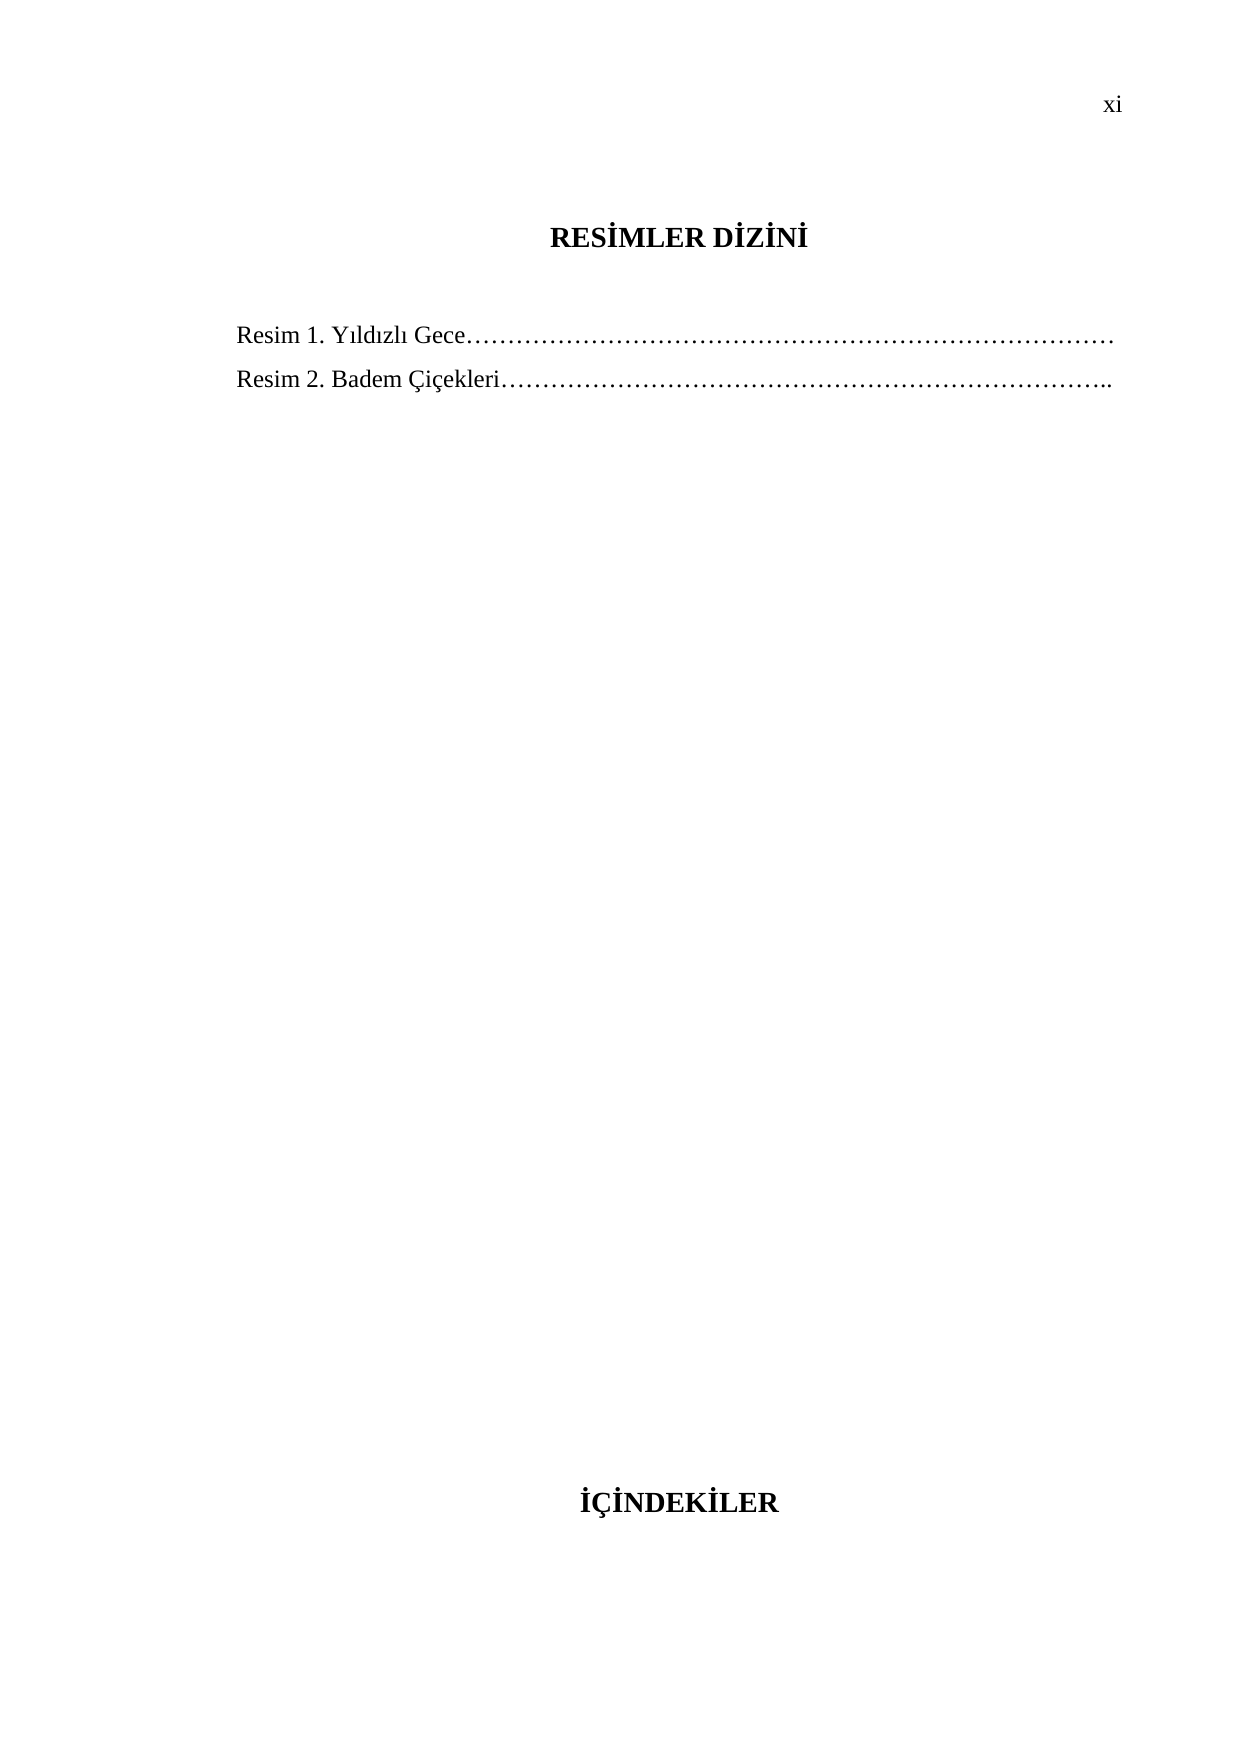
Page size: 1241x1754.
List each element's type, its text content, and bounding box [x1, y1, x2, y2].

subtitle İÇİNDEKİLER [236, 1485, 1122, 1518]
subtitle RESİMLER DİZİNİ [236, 220, 1122, 254]
text Resim 1. Yıldızlı Gece…………………………………………………………………… [236, 321, 1122, 349]
text Resim 2. Badem Çiçekleri……………………………………………………………….. [236, 364, 1122, 392]
